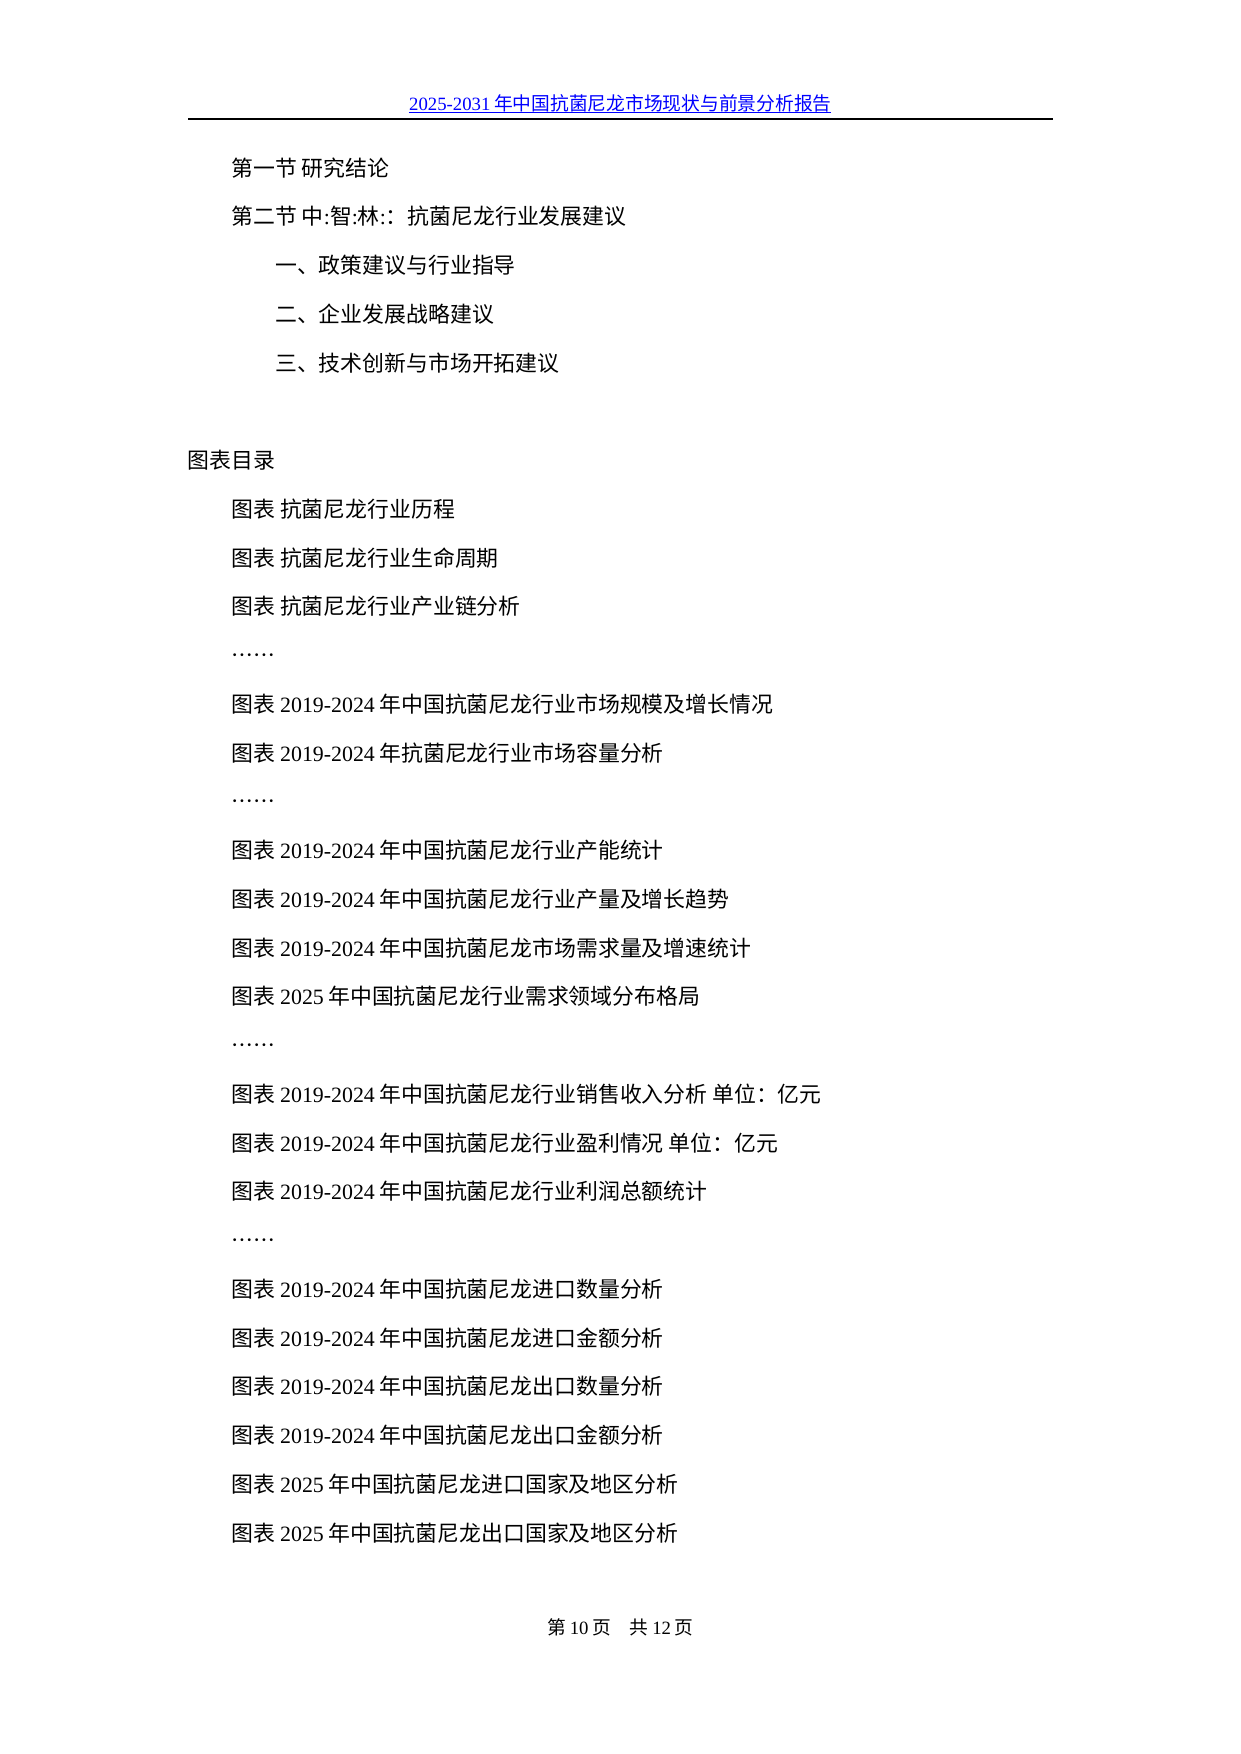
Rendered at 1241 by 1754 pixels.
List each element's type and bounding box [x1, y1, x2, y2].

text [187, 150, 1053, 1548]
